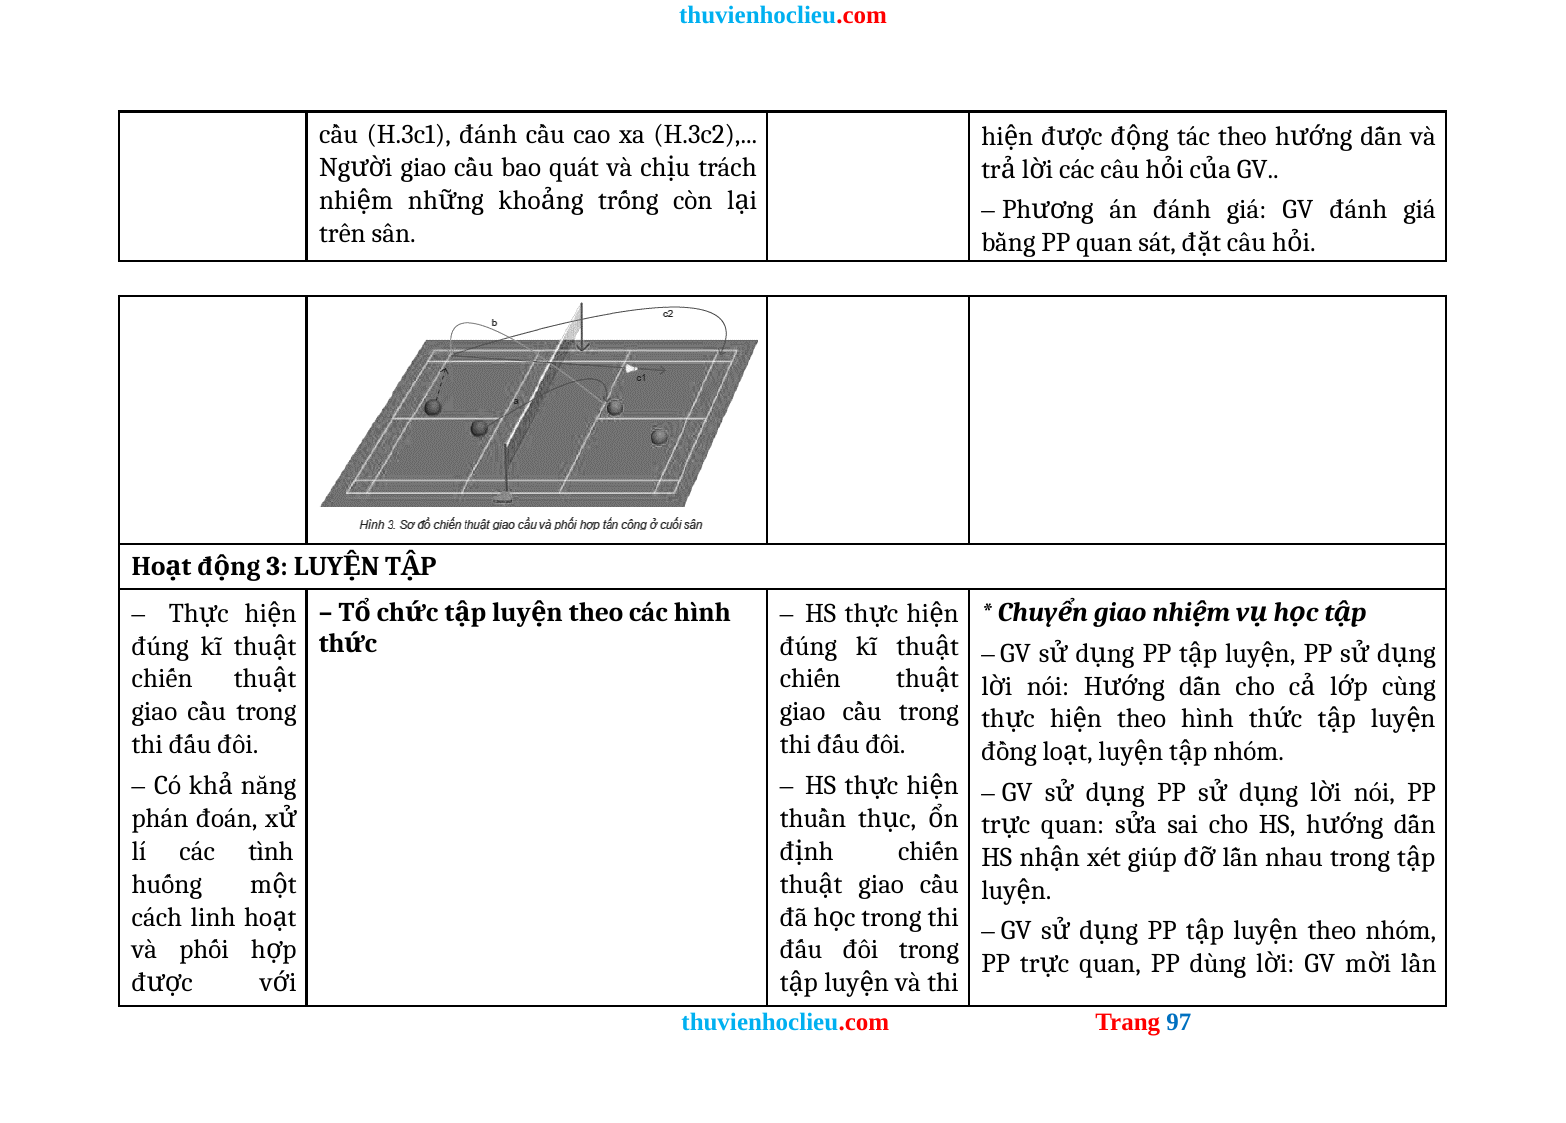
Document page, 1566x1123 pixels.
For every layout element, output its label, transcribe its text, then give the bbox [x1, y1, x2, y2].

table_cell Hoạt động 3: LUYỆN TẬP [120, 545, 1445, 588]
picture [319, 302, 758, 530]
table_header [120, 113, 305, 259]
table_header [308, 113, 766, 259]
table_header [120, 297, 305, 542]
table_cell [308, 590, 766, 1004]
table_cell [120, 590, 305, 1004]
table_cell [970, 590, 1445, 1004]
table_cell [768, 590, 968, 1004]
table_header [308, 297, 766, 542]
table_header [970, 113, 1445, 259]
table_header [768, 297, 968, 542]
table_header [970, 297, 1445, 542]
table_header [768, 113, 968, 259]
